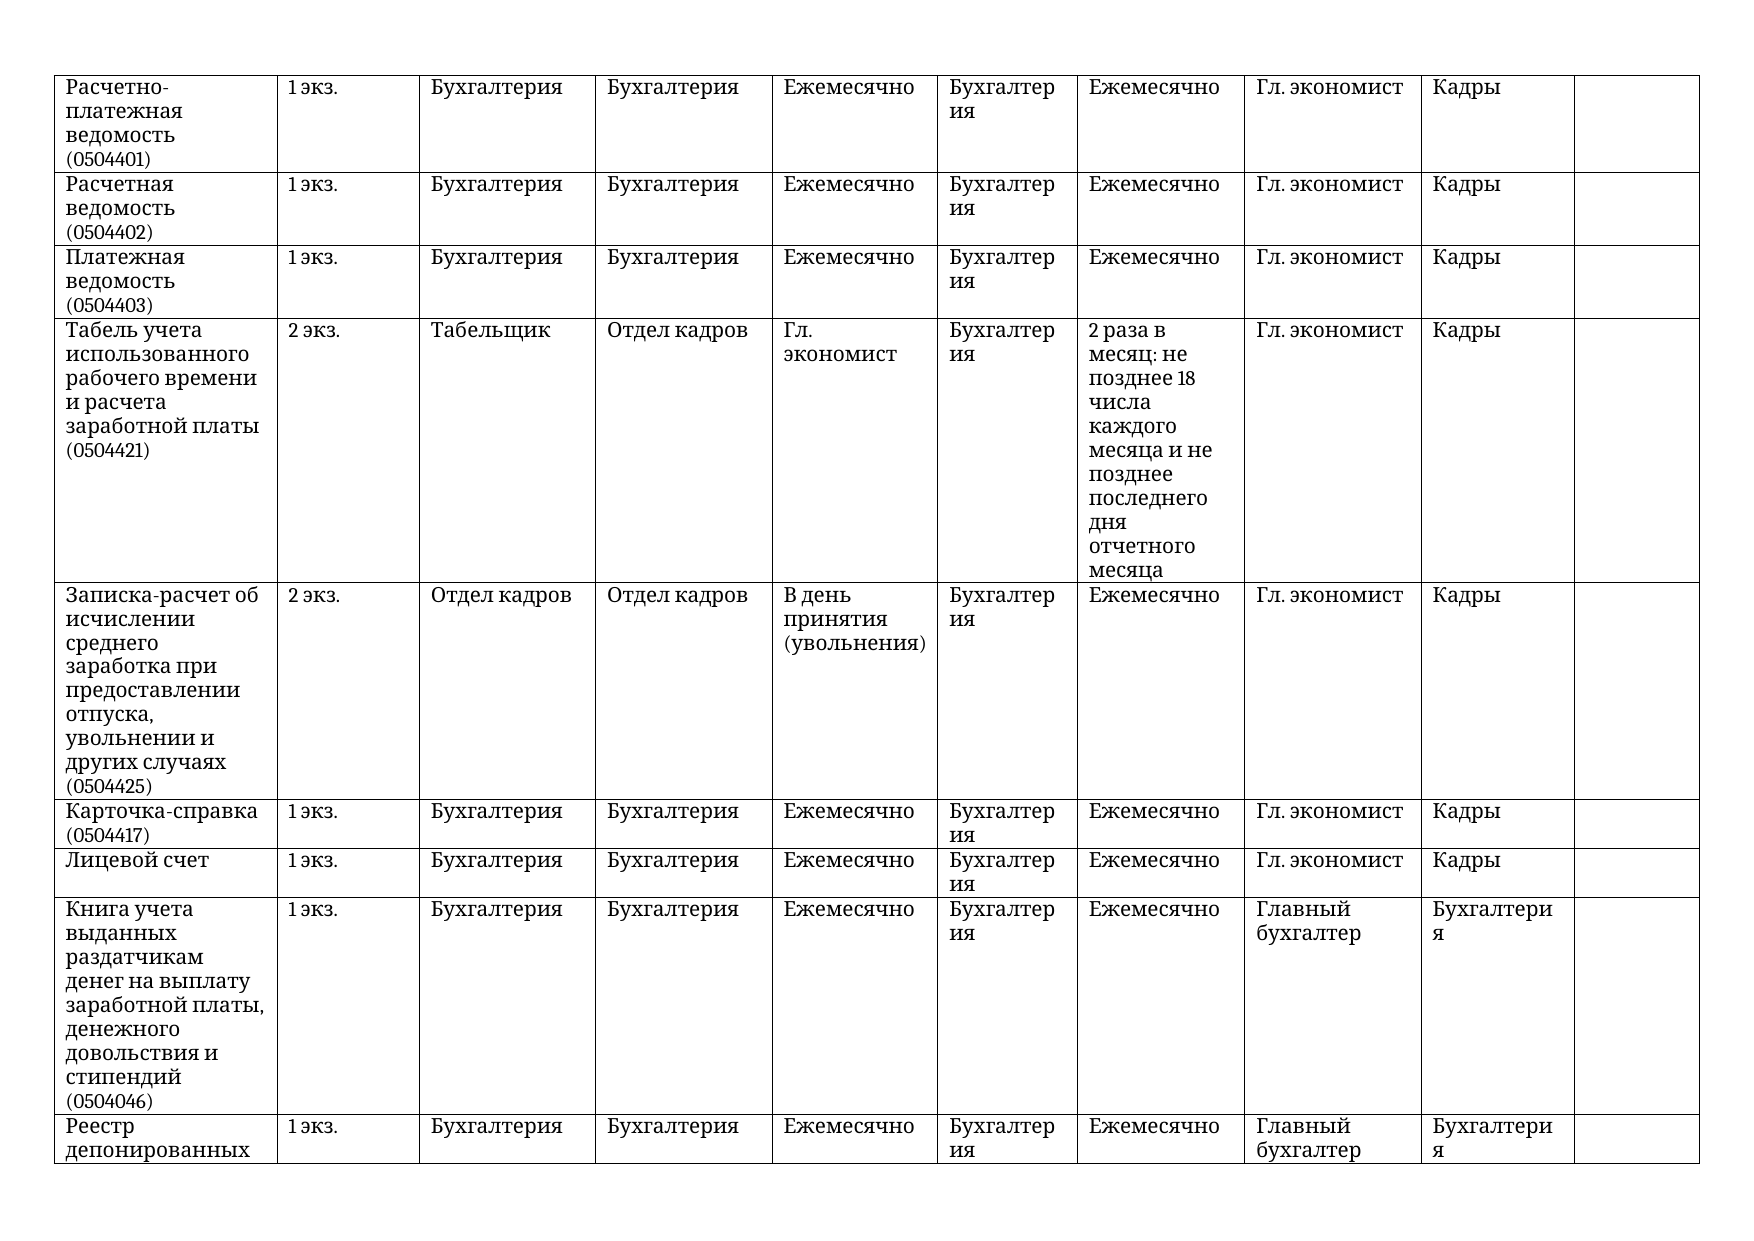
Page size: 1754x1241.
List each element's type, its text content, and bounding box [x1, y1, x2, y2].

table_cell Карточка-справка (0504417) [55, 800, 277, 848]
table_cell Кадры [1422, 800, 1574, 848]
table_cell Бухгалтерия [938, 800, 1077, 848]
table_cell Ежемесячно [773, 800, 937, 848]
table_cell [1575, 849, 1699, 897]
table_cell Бухгалтерия [596, 849, 772, 897]
table_cell Гл. экономист [1245, 76, 1421, 172]
table_cell Бухгалтерия [420, 800, 595, 848]
table_cell Отдел кадров [596, 319, 772, 582]
table_cell Бухгалтерия [596, 173, 772, 245]
table_cell Бухгалтерия [596, 76, 772, 172]
table_cell 1 экз. [278, 849, 419, 897]
table_cell Бухгалтерия [420, 76, 595, 172]
table_cell Табельщик [420, 319, 595, 582]
table_cell 1 экз. [278, 898, 419, 1113]
table_cell Гл. экономист [1245, 800, 1421, 848]
table_cell Бухгалтерия [596, 800, 772, 848]
table_cell Бухгалтерия [596, 1115, 772, 1162]
table_cell Отдел кадров [596, 583, 772, 799]
table_cell Бухгалтерия [596, 898, 772, 1113]
table_cell Кадры [1422, 173, 1574, 245]
table_cell Кадры [1422, 849, 1574, 897]
table_cell [1575, 1115, 1699, 1162]
table_cell Бухгалтерия [1422, 1115, 1574, 1162]
table_cell [1575, 583, 1699, 799]
table_cell Бухгалтерия [596, 246, 772, 318]
table_cell Кадры [1422, 319, 1574, 582]
table_cell Ежемесячно [773, 76, 937, 172]
table_cell Бухгалтерия [938, 583, 1077, 799]
table_cell Бухгалтерия [420, 898, 595, 1113]
table_cell Ежемесячно [1078, 898, 1244, 1113]
table_cell Главный бухгалтер [1245, 1115, 1421, 1162]
table_cell Ежемесячно [773, 246, 937, 318]
table_cell Ежемесячно [1078, 246, 1244, 318]
table_cell Бухгалтерия [420, 1115, 595, 1162]
table_cell Бухгалтерия [1422, 898, 1574, 1113]
table_cell Ежемесячно [1078, 173, 1244, 245]
table_cell Ежемесячно [773, 173, 937, 245]
table_cell [1575, 76, 1699, 172]
table_cell 2 экз. [278, 583, 419, 799]
table_cell Кадры [1422, 583, 1574, 799]
table_cell [1575, 246, 1699, 318]
table_cell [1575, 173, 1699, 245]
table_cell Ежемесячно [1078, 583, 1244, 799]
table_cell Бухгалтерия [938, 76, 1077, 172]
table_cell Бухгалтерия [938, 173, 1077, 245]
table_cell Табель учета использованного рабочего времени и расчета заработной платы (0504421) [55, 319, 277, 582]
table_cell Гл. экономист [1245, 173, 1421, 245]
table_cell В день принятия (увольнения) [773, 583, 937, 799]
table_cell 1 экз. [278, 76, 419, 172]
table_cell 1 экз. [278, 800, 419, 848]
table_cell [1575, 319, 1699, 582]
table_cell [1575, 800, 1699, 848]
table_cell Ежемесячно [1078, 849, 1244, 897]
table_cell Платежная ведомость (0504403) [55, 246, 277, 318]
table_cell Гл. экономист [773, 319, 937, 582]
table_cell Гл. экономист [1245, 319, 1421, 582]
table_cell Бухгалтерия [420, 849, 595, 897]
table_cell Гл. экономист [1245, 849, 1421, 897]
table_cell Бухгалтерия [938, 246, 1077, 318]
table_cell Бухгалтерия [420, 173, 595, 245]
table_cell Ежемесячно [773, 849, 937, 897]
table_cell Бухгалтерия [938, 319, 1077, 582]
table_cell [1575, 898, 1699, 1113]
table_cell Расчетная ведомость (0504402) [55, 173, 277, 245]
table_cell Лицевой счет [55, 849, 277, 897]
table_cell Главный бухгалтер [1245, 898, 1421, 1113]
table_cell Ежемесячно [1078, 76, 1244, 172]
table_cell Ежемесячно [773, 1115, 937, 1162]
table_cell Бухгалтерия [938, 849, 1077, 897]
table_cell 1 экз. [278, 246, 419, 318]
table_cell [55, 1115, 277, 1162]
table_cell Ежемесячно [773, 898, 937, 1113]
table_cell 1 экз. [278, 1115, 419, 1162]
table_cell 2 экз. [278, 319, 419, 582]
table_cell Гл. экономист [1245, 246, 1421, 318]
table_cell Бухгалтерия [938, 1115, 1077, 1162]
table_cell Кадры [1422, 76, 1574, 172]
table_cell Гл. экономист [1245, 583, 1421, 799]
table_cell Бухгалтерия [938, 898, 1077, 1113]
table_cell Ежемесячно [1078, 1115, 1244, 1162]
table_cell Отдел кадров [420, 583, 595, 799]
table_cell 2 раза в месяц: не позднее 18 числа каждого месяца и не позднее последнего дня отчетного месяца [1078, 319, 1244, 582]
table_cell Кадры [1422, 246, 1574, 318]
table_cell Ежемесячно [1078, 800, 1244, 848]
table_cell Расчетно- платежная ведомость (0504401) [55, 76, 277, 172]
table_cell Книга учета выданных раздатчикам денег на выплату заработной платы, денежного довольствия и стипендий (0504046) [55, 898, 277, 1113]
table_cell Записка-расчет об исчислении среднего заработка при предоставлении отпуска, увольнении и других случаях (0504425) [55, 583, 277, 799]
table_cell Бухгалтерия [420, 246, 595, 318]
table_cell 1 экз. [278, 173, 419, 245]
